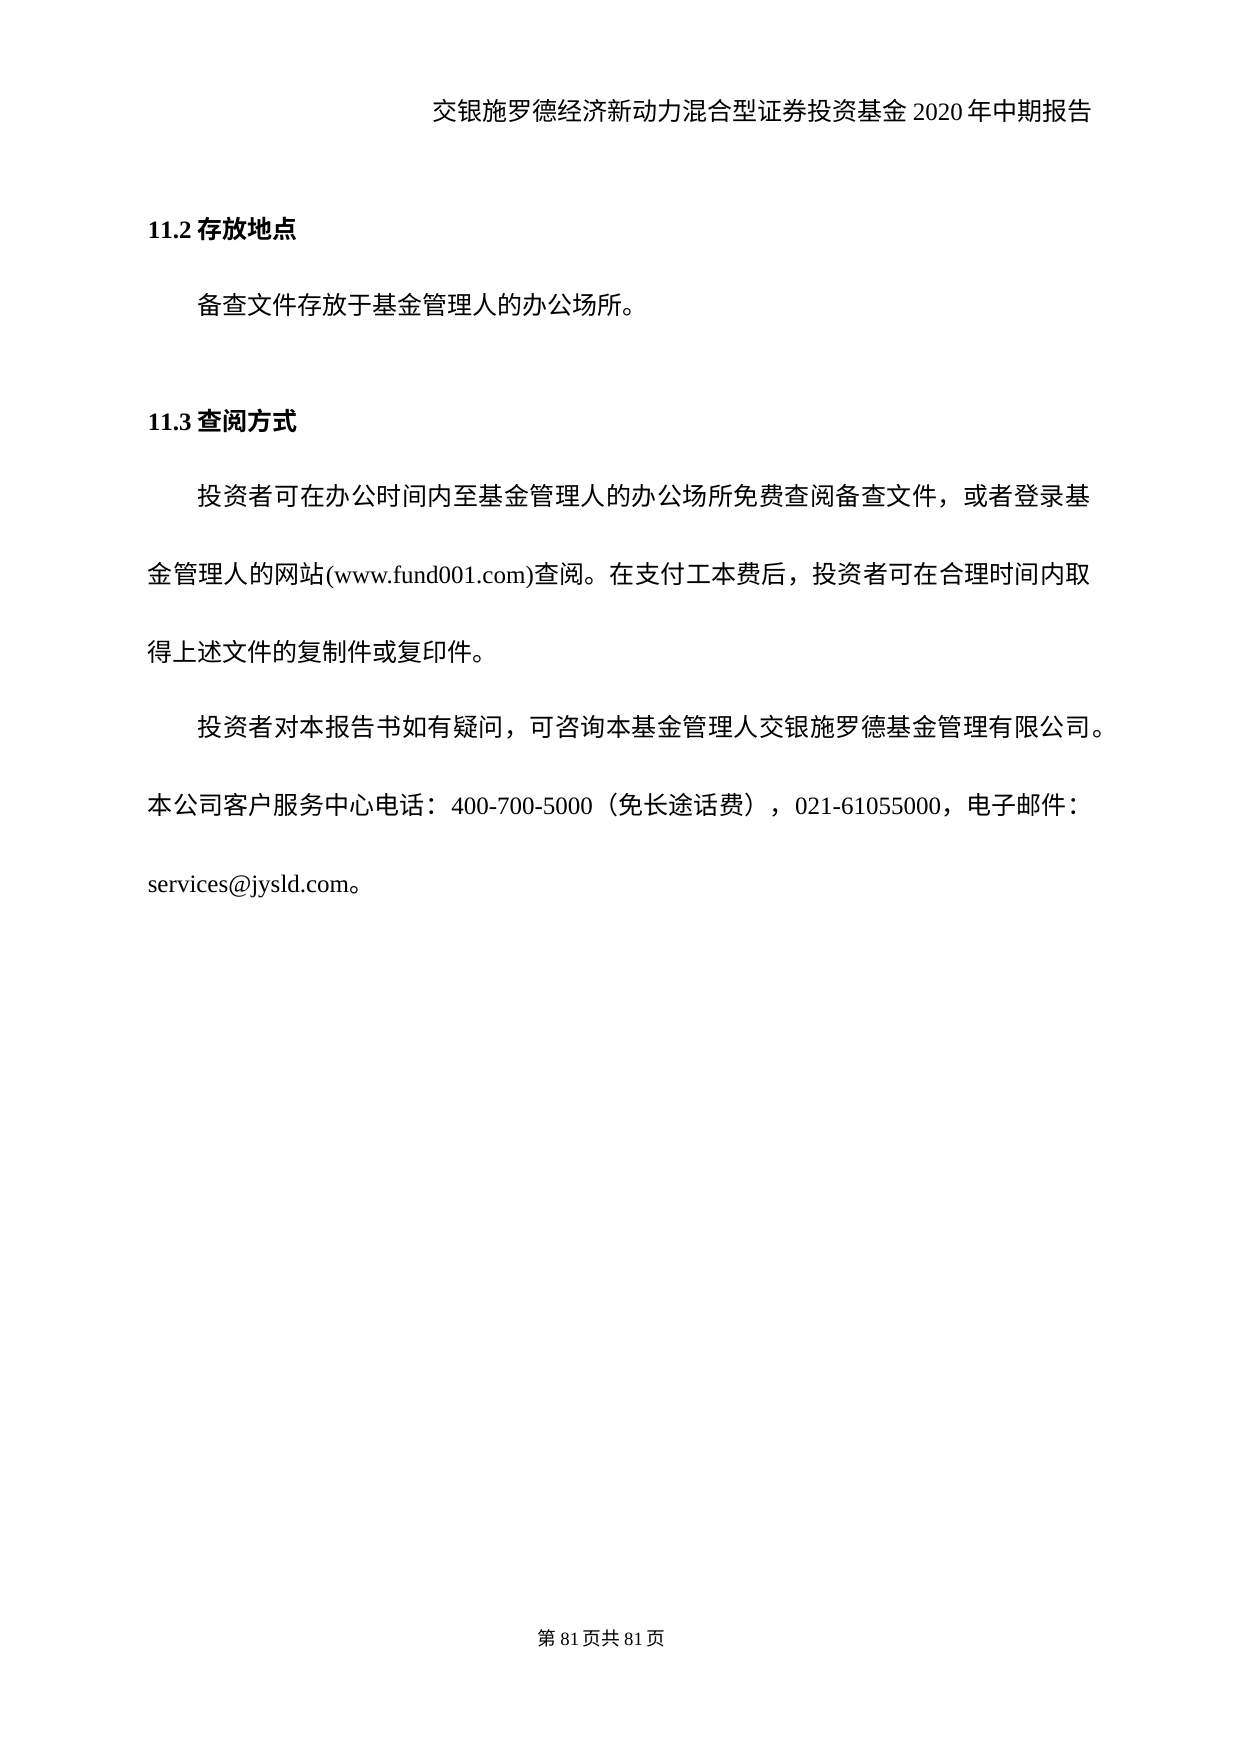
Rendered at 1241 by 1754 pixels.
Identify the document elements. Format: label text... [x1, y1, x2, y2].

text 投资者对本报告书如有疑问，可咨询本基金管理人交银施罗德基金管理有限公司。本公司客户服务中心电话：400-700-5000（免长途话费），021-61055000，电子邮件：services@jysld.com。 [148, 693, 1092, 914]
subtitle 11.2 存放地点 [148, 196, 1092, 261]
subtitle 11.3 查阅方式 [148, 387, 1092, 452]
text 投资者可在办公时间内至基金管理人的办公场所免费查阅备查文件，或者登录基金管理人的网站(www.fund001.com)查阅。在支付工本费后，投资者可在合理时间内取得上述文件的复制件或复印件。 [148, 462, 1092, 683]
text 备查文件存放于基金管理人的办公场所。 [148, 271, 1092, 336]
